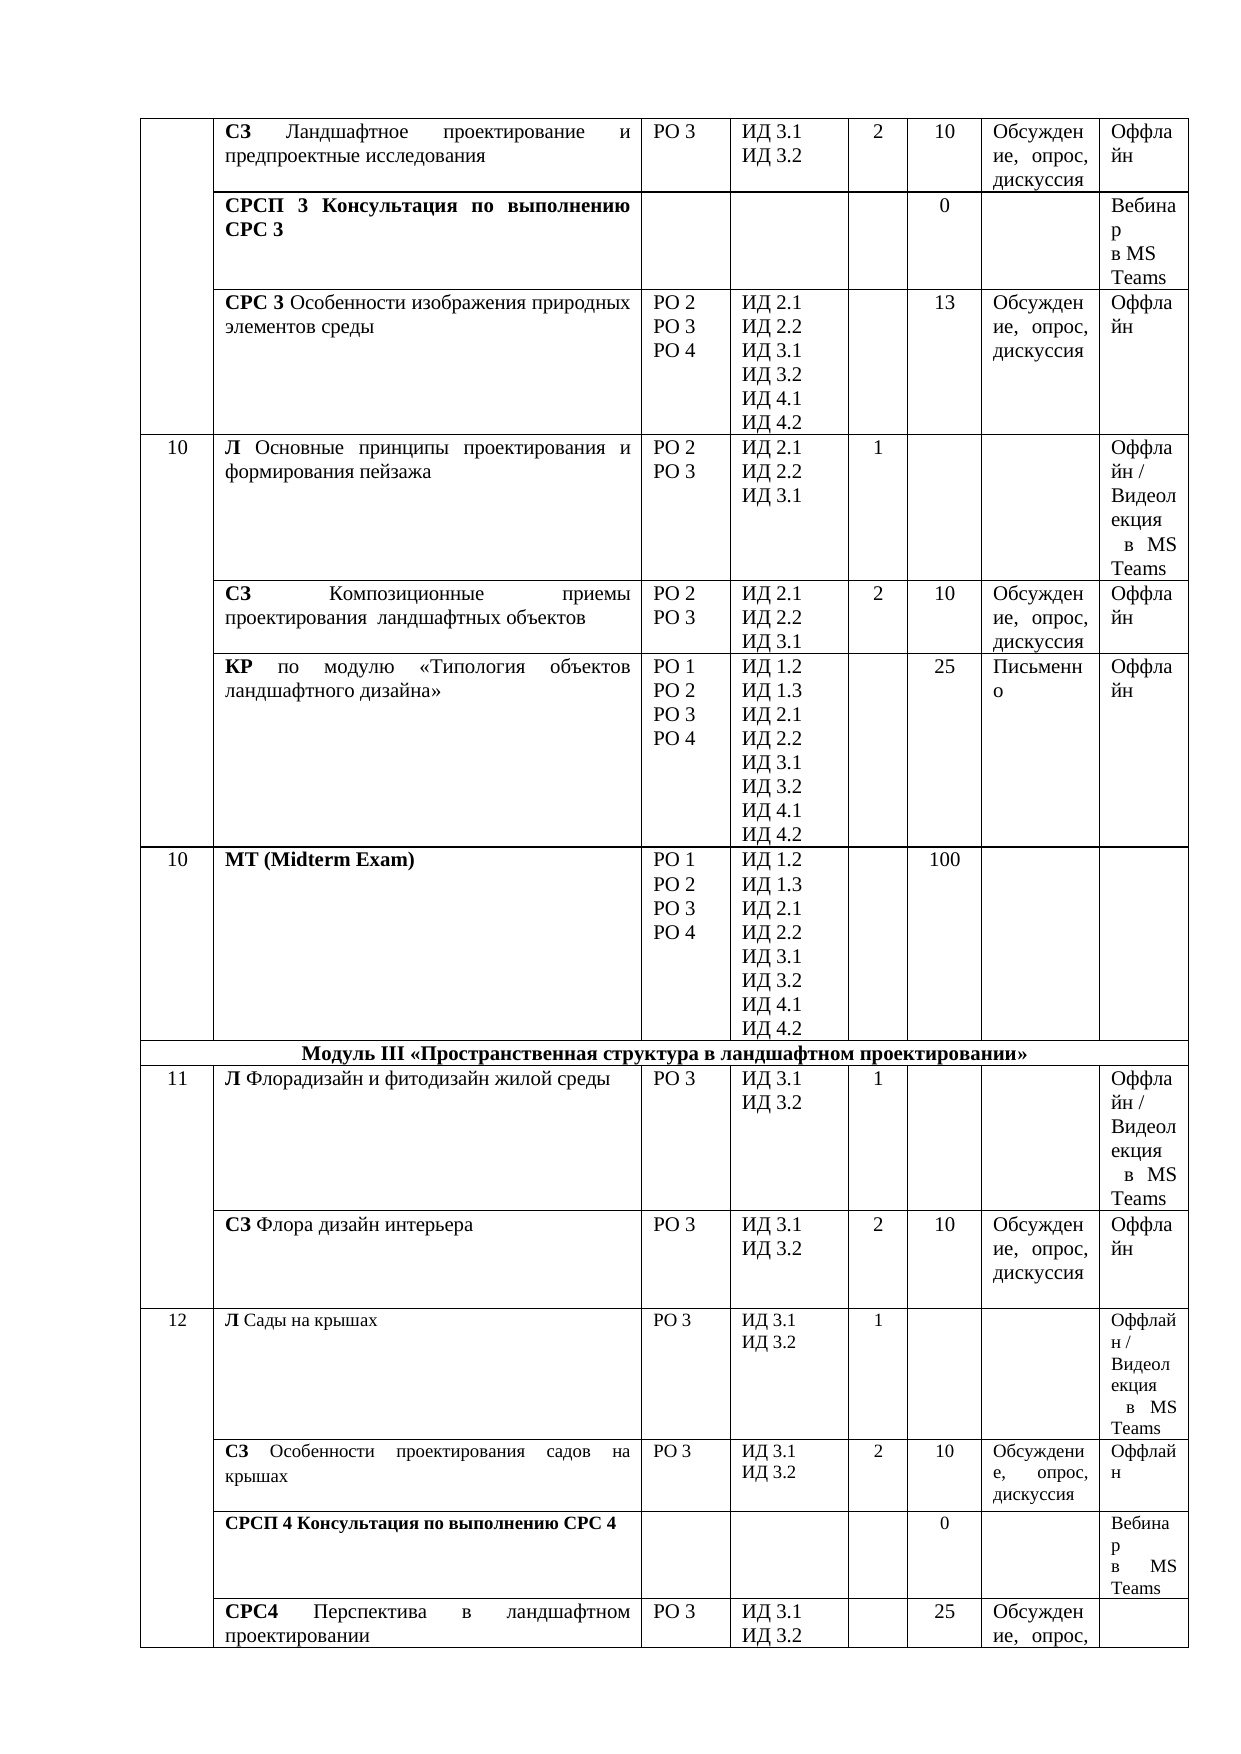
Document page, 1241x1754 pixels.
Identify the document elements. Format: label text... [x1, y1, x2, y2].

table_cell 10 [141, 848, 213, 1040]
table_cell [908, 1309, 981, 1439]
table_cell [849, 1599, 907, 1647]
table_cell РО 1 РО 2 РО 3 РО 4 [642, 848, 730, 1040]
table_cell РО 2 РО 3 [642, 581, 730, 653]
table_cell 2 [849, 1440, 907, 1511]
table_cell [982, 1512, 1099, 1598]
table_cell 0 [908, 193, 981, 289]
table_cell [982, 435, 1099, 579]
table_cell РО 2 РО 3 РО 4 [642, 290, 730, 434]
table_cell ИД 2.1 ИД 2.2 ИД 3.1 [731, 581, 848, 653]
table_cell СРСП 4 Консультация по выполнению СРС 4 [214, 1512, 641, 1598]
table_cell 0 [908, 1512, 981, 1598]
table_cell Обсуждение, опрос, дискуссия [982, 290, 1099, 434]
table_cell ИД 1.2 ИД 1.3 ИД 2.1 ИД 2.2 ИД 3.1 ИД 3.2 ИД 4.1 ИД 4.2 [731, 848, 848, 1040]
table_cell 100 [908, 848, 981, 1040]
table_cell Л Флорадизайн и фитодизайн жилой среды [214, 1066, 641, 1210]
table_cell 25 [908, 654, 981, 846]
table_cell 10 [908, 1440, 981, 1511]
table_cell РО 3 [642, 1440, 730, 1511]
table_cell КР по модулю «Типология объектов ландшафтного дизайна» [214, 654, 641, 846]
table_cell ИД 1.2 ИД 1.3 ИД 2.1 ИД 2.2 ИД 3.1 ИД 3.2 ИД 4.1 ИД 4.2 [731, 654, 848, 846]
table_cell 1 [849, 1309, 907, 1439]
table_cell 2 [849, 1211, 907, 1308]
table_cell Оффлайн [1100, 290, 1188, 434]
table_cell [849, 193, 907, 289]
table_cell 1 [849, 1066, 907, 1210]
table_cell Обсуждение, опрос, дискуссия [982, 119, 1099, 191]
table_cell Л Сады на крышах [214, 1309, 641, 1439]
table_cell СРС 3 Особенности изображения природных элементов среды [214, 290, 641, 434]
table_cell [982, 193, 1099, 289]
table_cell ИД 3.1 ИД 3.2 [731, 1440, 848, 1511]
table_cell Оффлайн [1100, 1211, 1188, 1308]
table_cell РО 3 [642, 119, 730, 191]
table_cell Модуль III «Пространственная структура в ландшафтном проектировании» [141, 1041, 1188, 1065]
table_cell РО 2 РО 3 [642, 435, 730, 579]
table_cell ИД 3.1 ИД 3.2 [731, 1066, 848, 1210]
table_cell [982, 1599, 1099, 1647]
table_cell 10 [141, 435, 213, 846]
table_cell РО 1 РО 2 РО 3 РО 4 [642, 654, 730, 846]
table_cell [731, 1512, 848, 1598]
table_cell Л Основные принципы проектирования и формирования пейзажа [214, 435, 641, 579]
table_cell [731, 193, 848, 289]
table_cell Обсуждение, опрос, дискуссия [982, 1440, 1099, 1511]
table_cell РО 3 [642, 1066, 730, 1210]
table_cell [908, 1066, 981, 1210]
table_cell ИД 2.1 ИД 2.2 ИД 3.1 ИД 3.2 ИД 4.1 ИД 4.2 [731, 290, 848, 434]
table_cell ИД 3.1 ИД 3.2 [731, 119, 848, 191]
table_cell СЗ Особенности проектирования садов на крышах [214, 1440, 641, 1511]
table_cell ИД 3.1 ИД 3.2 [731, 1599, 848, 1647]
table_cell Оффлайн [1100, 654, 1188, 846]
table_cell Обсуждение, опрос, дискуссия [982, 581, 1099, 653]
table_cell Оффлайн / Видеолекция в MS Teams [1100, 1309, 1188, 1439]
table_cell ИД 3.1 ИД 3.2 [731, 1309, 848, 1439]
table_cell РО 3 [642, 1599, 730, 1647]
table_cell МТ (Midterm Exam) [214, 848, 641, 1040]
table_cell [982, 1066, 1099, 1210]
table_cell [849, 848, 907, 1040]
table_cell 13 [908, 290, 981, 434]
table_cell [982, 1309, 1099, 1439]
table_cell РО 3 [642, 1309, 730, 1439]
table_cell 10 [908, 581, 981, 653]
table_cell 10 [908, 1211, 981, 1308]
table_cell 2 [849, 119, 907, 191]
table_cell [141, 119, 213, 434]
table_cell [642, 1512, 730, 1598]
table_cell Обсуждение, опрос, дискуссия [982, 1211, 1099, 1308]
table_cell Вебинар в MS Teams [1100, 193, 1188, 289]
table_cell СРСП 3 Консультация по выполнению СРС 3 [214, 193, 641, 289]
table_cell ИД 2.1 ИД 2.2 ИД 3.1 [731, 435, 848, 579]
table_cell Оффлайн [1100, 1440, 1188, 1511]
table_cell Оффлайн [1100, 119, 1188, 191]
table_cell [849, 654, 907, 846]
table_cell Оффлайн / Видеолекция в MS Teams [1100, 435, 1188, 579]
table_cell Оффлайн [1100, 581, 1188, 653]
table_cell [849, 290, 907, 434]
table_cell [1100, 848, 1188, 1040]
table_cell 1 [849, 435, 907, 579]
table_cell [1100, 1599, 1188, 1647]
table_cell [982, 848, 1099, 1040]
table_cell [849, 1512, 907, 1598]
table_cell Письменно [982, 654, 1099, 846]
table_cell [908, 435, 981, 579]
table_cell СЗ Ландшафтное проектирование и предпроектные исследования [214, 119, 641, 191]
table_cell 12 [141, 1309, 213, 1647]
table_cell Вебинар в MS Teams [1100, 1512, 1188, 1598]
table_cell 2 [849, 581, 907, 653]
table_cell СЗ Флора дизайн интерьера [214, 1211, 641, 1308]
table_cell 10 [908, 119, 981, 191]
table_cell СЗ Композиционные приемы проектирования ландшафтных объектов [214, 581, 641, 653]
table_cell 25 [908, 1599, 981, 1647]
table_cell [642, 193, 730, 289]
table_cell Оффлайн / Видеолекция в MS Teams [1100, 1066, 1188, 1210]
table_cell РО 3 [642, 1211, 730, 1308]
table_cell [214, 1599, 641, 1647]
table_cell 11 [141, 1066, 213, 1308]
table_cell ИД 3.1 ИД 3.2 [731, 1211, 848, 1308]
